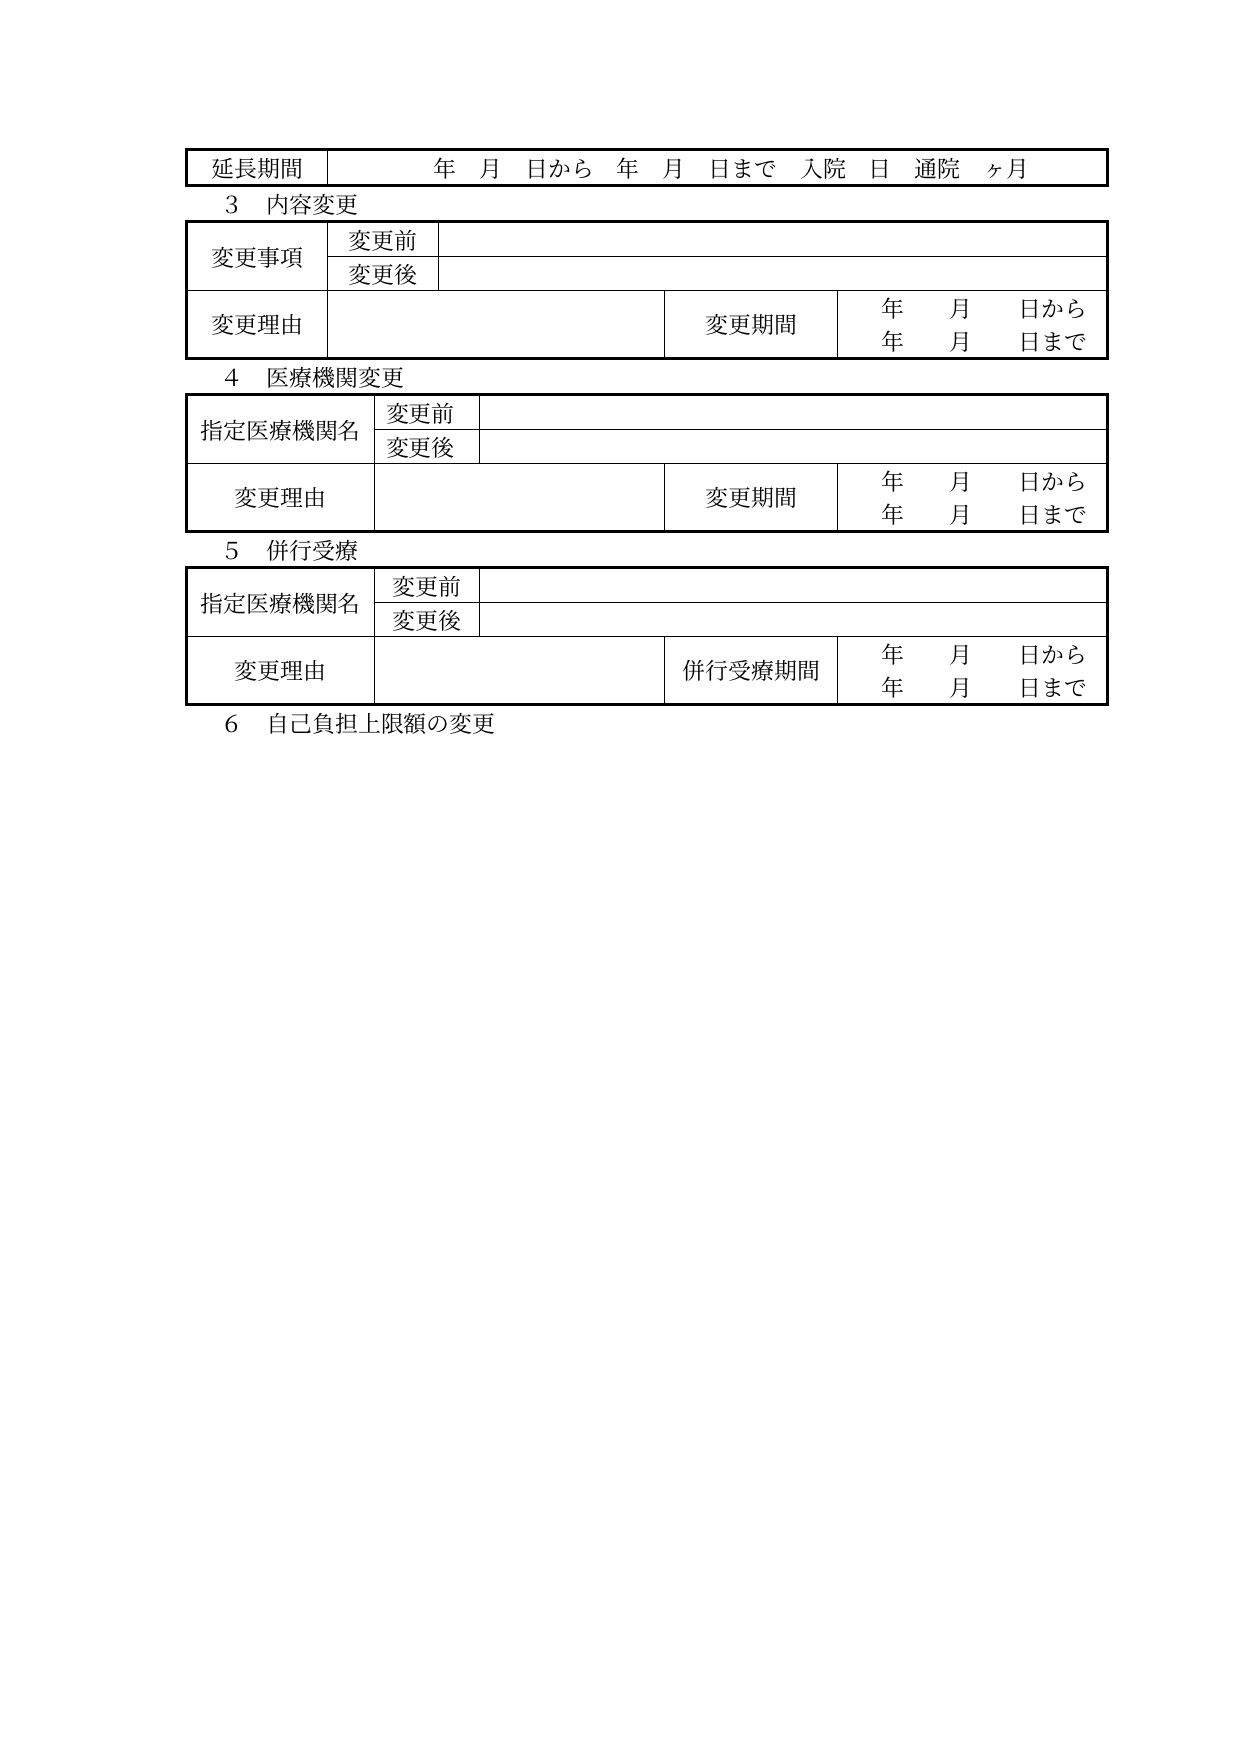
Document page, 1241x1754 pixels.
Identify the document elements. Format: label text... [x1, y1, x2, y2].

table_cell 年 月 日から 年 月 日まで [838, 291, 1106, 357]
table_cell 変更理由 [188, 291, 327, 357]
table_cell 延長期間 [188, 151, 327, 184]
table_cell [439, 223, 1106, 256]
table_cell 指定医療機関名 [188, 569, 374, 636]
table_cell [480, 396, 1106, 429]
table_cell [439, 257, 1106, 290]
table_cell ４ 医療機関変更 [186, 360, 1107, 393]
table_cell 変更期間 [665, 464, 837, 530]
table_cell 年 月 日から 年 月 日まで [838, 637, 1106, 703]
table_cell ５ 併行受療 [186, 533, 1107, 566]
table_cell [480, 603, 1106, 636]
table_cell 変更期間 [665, 291, 837, 357]
table_cell 併行受療期間 [665, 637, 837, 703]
table_cell 年 月 日から 年 月 日まで [838, 464, 1106, 530]
table_cell 変更後 [375, 603, 479, 636]
table_cell [375, 637, 664, 703]
table_cell [375, 464, 664, 530]
table_cell 変更後 [328, 257, 438, 290]
table_cell 年 月 日から 年 月 日まで 入院 日 通院 ヶ月 [328, 151, 1106, 184]
table_cell 変更前 [375, 396, 479, 429]
table_cell [328, 291, 664, 357]
table_cell 変更前 [375, 569, 479, 602]
table_cell [480, 430, 1106, 463]
table_cell 変更理由 [188, 464, 374, 530]
table_cell 変更事項 [188, 223, 327, 290]
table_cell 変更理由 [188, 637, 374, 703]
table_cell ６ 自己負担上限額の変更 [186, 706, 1107, 739]
table_cell 変更前 [328, 223, 438, 256]
table_cell 指定医療機関名 [188, 396, 374, 463]
table_cell [480, 569, 1106, 602]
table_cell 変更後 [375, 430, 479, 463]
table_cell ３ 内容変更 [186, 187, 1107, 220]
